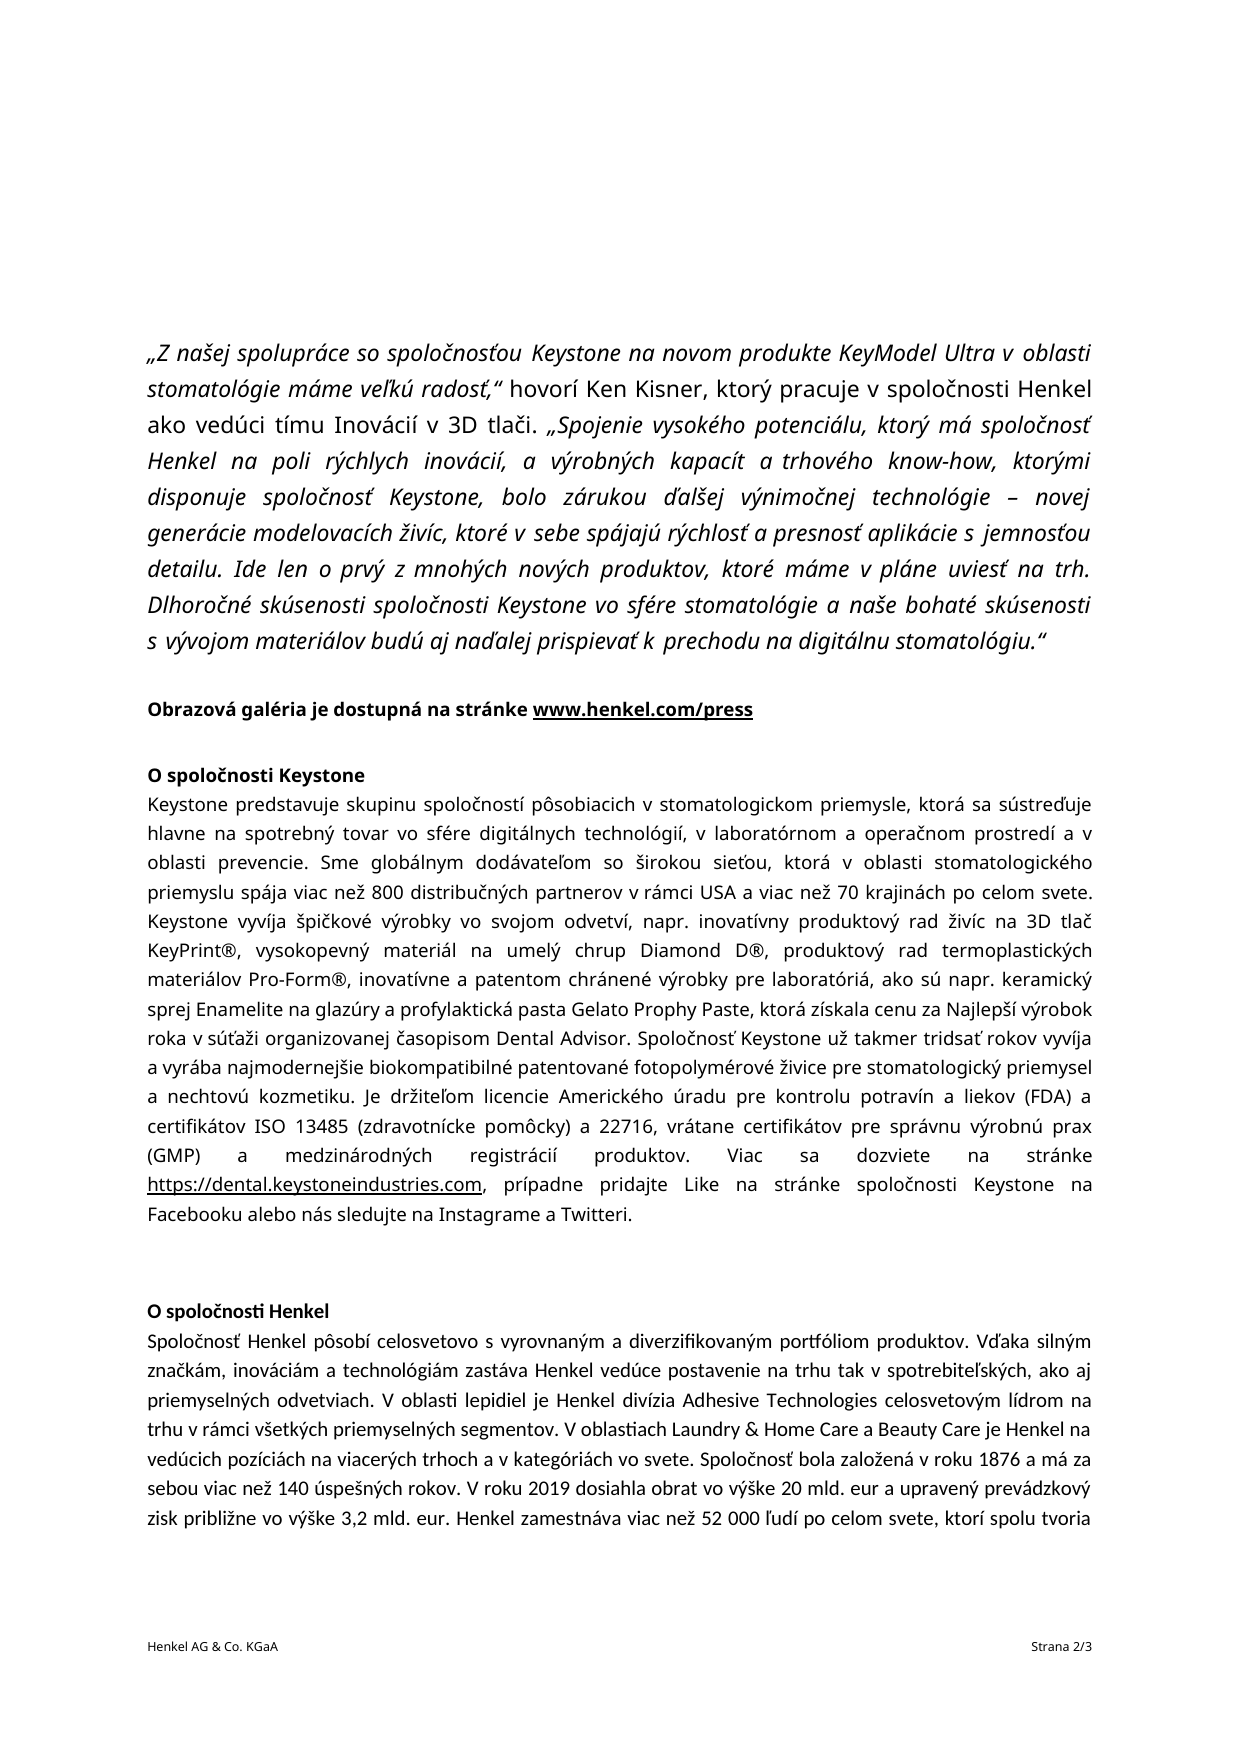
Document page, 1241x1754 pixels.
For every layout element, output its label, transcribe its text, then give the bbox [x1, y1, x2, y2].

text O spoločnosti Keystone [147, 762, 1093, 787]
text „Z našej spolupráce so spoločnosťou Keystone na novom produkte KeyModel Ultra v oblasti stomatológie máme veľkú radosť,“ hovorí Ken Kisner, ktorý pracuje v spoločnosti Henkel ako vedúci tímu Inovácií v 3D tlači. „Spojenie vysokého potenciálu, ktorý má spoločnosť Henkel na poli rýchlych inovácií, a výrobných kapacít a trhového know-how, ktorými disponuje spoločnosť Keystone, bolo zárukou ďalšej výnimočnej technológie – novej generácie modelovacích živíc, ktoré v sebe spájajú rýchlosť a presnosť aplikácie s jemnosťou detailu. Ide len o prvý z mnohých nových produktov, ktoré máme v pláne uviesť na trh. Dlhoročné skúsenosti spoločnosti Keystone vo sfére stomatológie a naše bohaté skúsenosti s vývojom materiálov budú aj naďalej prispievať k prechodu na digitálnu stomatológiu.“ [147, 337, 1093, 656]
text Keystone predstavuje skupinu spoločností pôsobiacich v stomatologickom priemysle, ktorá sa sústreďuje hlavne na spotrebný tovar vo sfére digitálnych technológií, v laboratórnom a operačnom prostredí a v oblasti prevencie. Sme globálnym dodávateľom so širokou sieťou, ktorá v oblasti stomatologického priemyslu spája viac než 800 distribučných partnerov v rámci USA a viac než 70 krajinách po celom svete. Keystone vyvíja špičkové výrobky vo svojom odvetví, napr. inovatívny produktový rad živíc na 3D tlač KeyPrint®, vysokopevný materiál na umelý chrup Diamond D®, produktový rad termoplastických materiálov Pro-Form®, inovatívne a patentom chránené výrobky pre laboratóriá, ako sú napr. keramický sprej Enamelite na glazúry a profylaktická pasta Gelato Prophy Paste, ktorá získala cenu za Najlepší výrobok roka v súťaži organizovanej časopisom Dental Advisor. Spoločnosť Keystone už takmer tridsať rokov vyvíja a vyrába najmodernejšie biokompatibilné patentované fotopolymérové živice pre stomatologický priemysel a nechtovú kozmetiku. Je držiteľom licencie Amerického úradu pre kontrolu potravín a liekov (FDA) a certifikátov ISO 13485 (zdravotnícke pomôcky) a 22716, vrátane certifikátov pre správnu výrobnú prax (GMP) a medzinárodných registrácií produktov. Viac sa dozviete na stránke https://dental.keystoneindustries.com, prípadne pridajte Like na stránke spoločnosti Keystone na Facebooku alebo nás sledujte na Instagrame a Twitteri. [147, 791, 1093, 1226]
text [147, 1328, 1093, 1530]
text Obrazová galéria je dostupná na stránke www.henkel.com/press [147, 697, 1093, 722]
text O spoločnosti Henkel [147, 1298, 1093, 1324]
